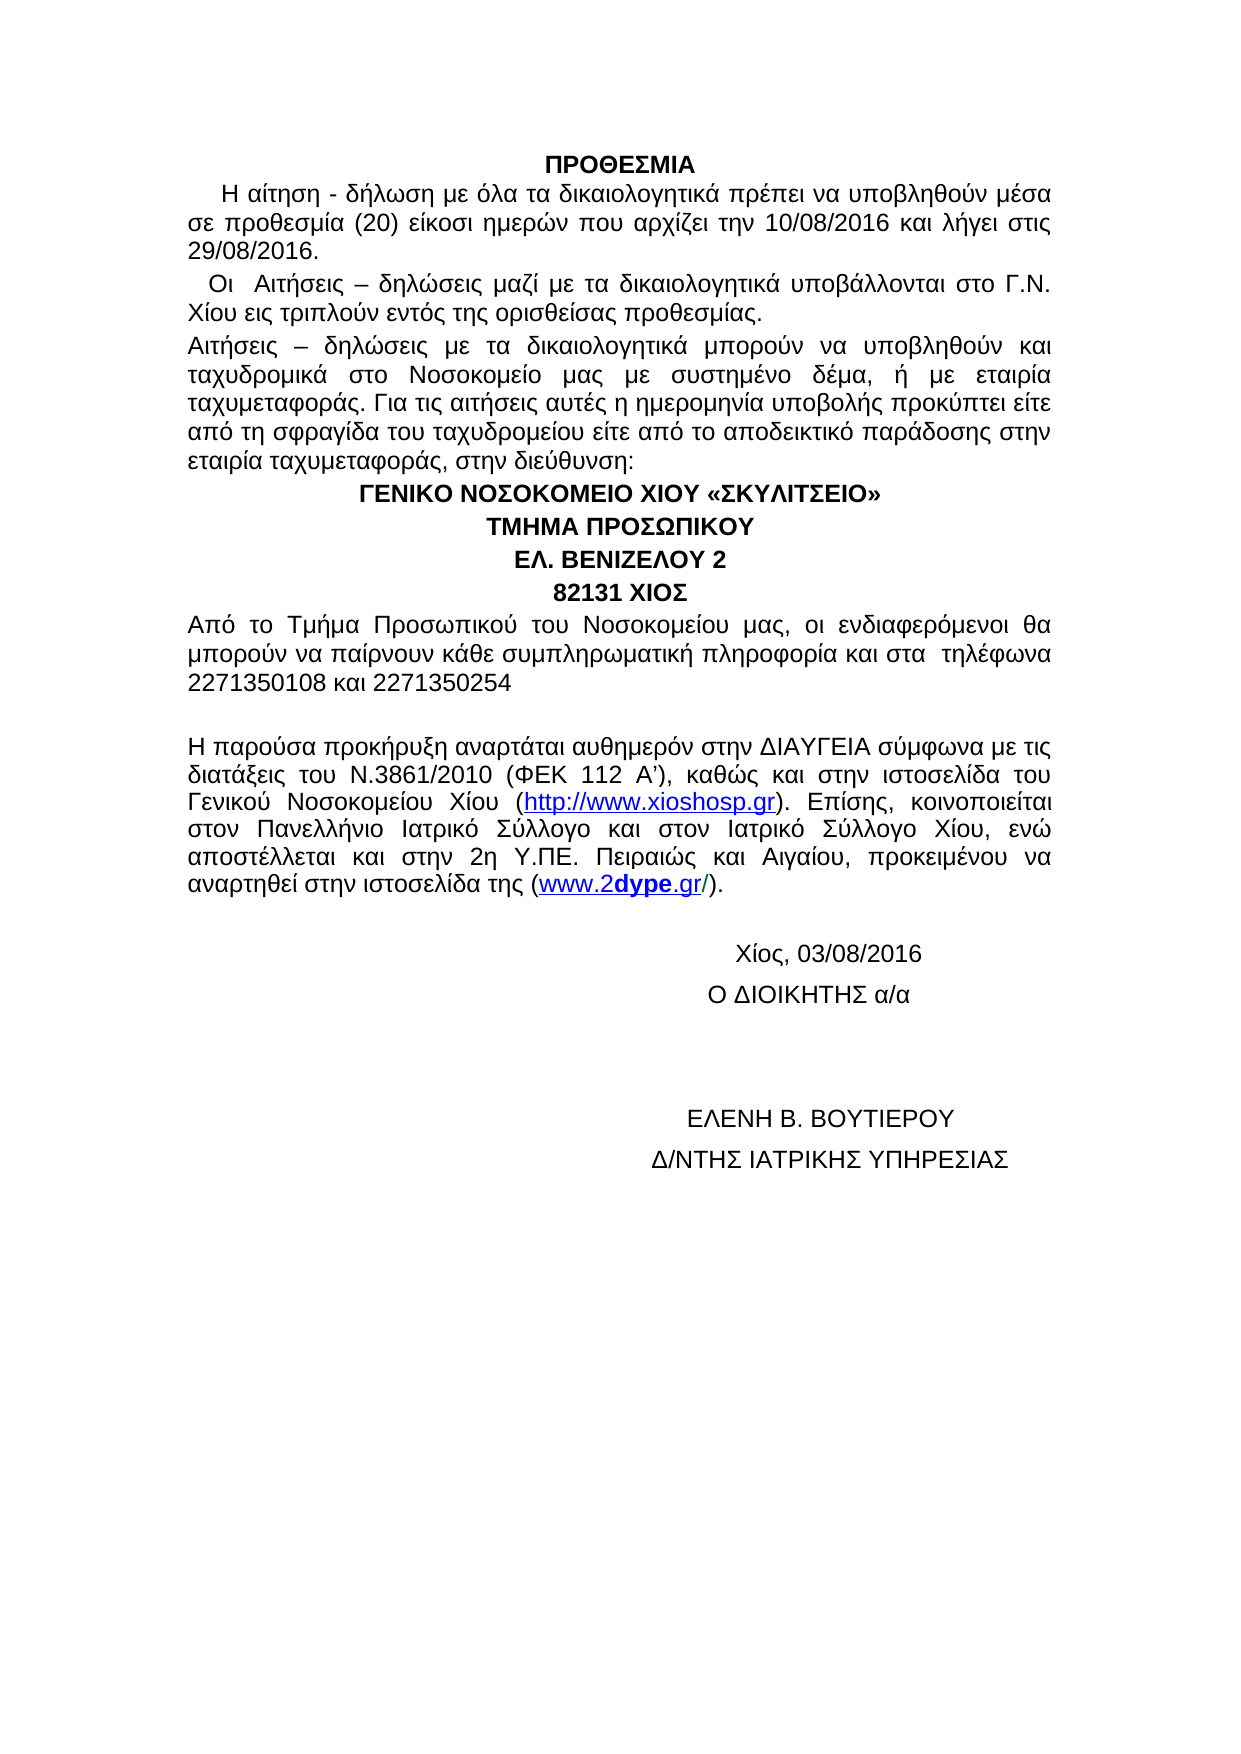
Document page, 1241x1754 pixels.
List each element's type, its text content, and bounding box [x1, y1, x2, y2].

text Από το Τμήμα Προσωπικού του Νοσοκομείου μας, οι ενδιαφερόμενοι θα μπορούν να παίρνουν κάθε συμπληρωματική πληροφορία και στα τηλέφωνα 2271350108 και 2271350254 [187, 610, 1053, 697]
text Ο ΔΙΟΙΚΗΤΗΣ α/α [187, 981, 1053, 1009]
text ΤΜΗΜΑ ΠΡΟΣΩΠΙΚΟΥ [187, 512, 1053, 540]
text 82131 ΧΙΟΣ [187, 577, 1053, 606]
text Αιτήσεις – δηλώσεις με τα δικαιολογητικά μπορούν να υποβληθούν και ταχυδρομικά στο Νοσοκομείο μας με συστημένο δέμα, ή με εταιρία ταχυμεταφοράς. Για τις αιτήσεις αυτές η ημερομηνία υποβολής προκύπτει είτε από τη σφραγίδα του ταχυδρομείου είτε από το αποδεικτικό παράδοσης στην εταιρία ταχυμεταφοράς, στην διεύθυνση: [187, 331, 1053, 474]
text ΓΕΝΙΚΟ ΝΟΣΟΚΟΜΕΙΟ ΧΙΟΥ «ΣΚΥΛΙΤΣΕΙΟ» [187, 479, 1053, 507]
text Η αίτηση - δήλωση με όλα τα δικαιολογητικά πρέπει να υποβληθούν μέσα σε προθεσμία (20) είκοσι ημερών που αρχίζει την 10/08/2016 και λήγει στις 29/08/2016. [187, 179, 1053, 265]
subtitle Χίος, 03/08/2016 [187, 939, 1053, 968]
text Δ/ΝΤΗΣ ΙΑΤΡΙΚΗΣ ΥΠΗΡΕΣΙΑΣ [187, 1145, 1053, 1173]
text ΕΛΕΝΗ Β. ΒΟΥΤΙΕΡΟΥ [187, 1103, 1053, 1132]
text ΕΛ. ΒΕΝΙΖΕΛΟΥ 2 [187, 544, 1053, 573]
text Οι Αιτήσεις – δηλώσεις μαζί με τα δικαιολογητικά υποβάλλονται στο Γ.Ν. Χίου εις τριπλούν εντός της ορισθείσας προθεσμίας. [187, 269, 1053, 327]
text Η παρούσα προκήρυξη αναρτάται αυθημερόν στην ΔΙΑΥΓΕΙΑ σύμφωνα με τις διατάξεις του Ν.3861/2010 (ΦΕΚ 112 Α’), καθώς και στην ιστοσελίδα του Γενικού Νοσοκομείου Χίου (http://www.xioshosp.gr). Επίσης, κοινοποιείται στον Πανελλήνιο Ιατρικό Σύλλογο και στον Ιατρικό Σύλλογο Χίου, ενώ αποστέλλεται και στην 2η Υ.ΠΕ. Πειραιώς και Αιγαίου, προκειμένου να αναρτηθεί στην ιστοσελίδα της (www.2dype.gr/). [187, 734, 1053, 898]
subtitle ΠΡΟΘΕΣΜΙΑ [187, 150, 1053, 179]
